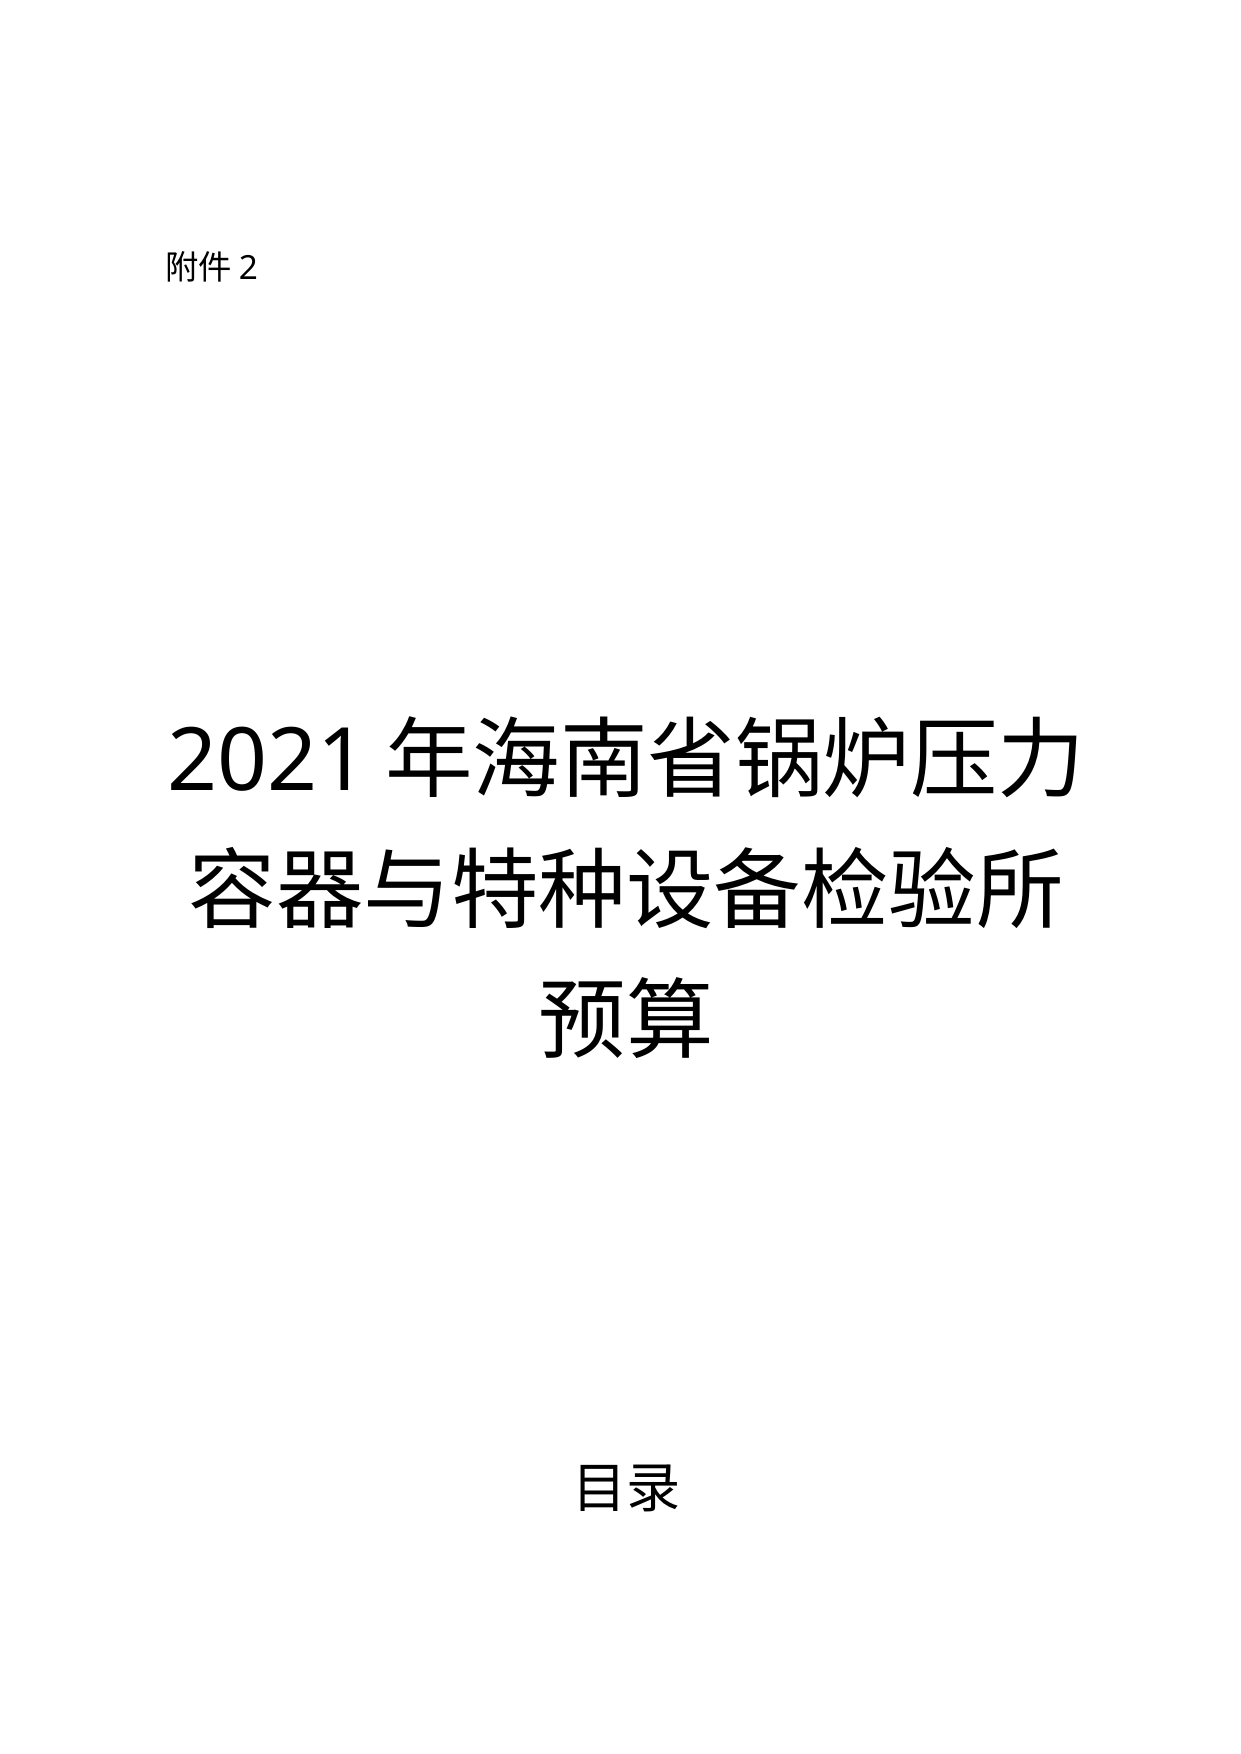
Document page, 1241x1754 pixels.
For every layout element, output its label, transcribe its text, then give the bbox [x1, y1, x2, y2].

text 附件2 [165, 233, 1087, 298]
text 目录 [165, 1435, 1087, 1533]
text 2021年海南省锅炉压力容器与特种设备检验所预算 [165, 688, 1087, 1078]
